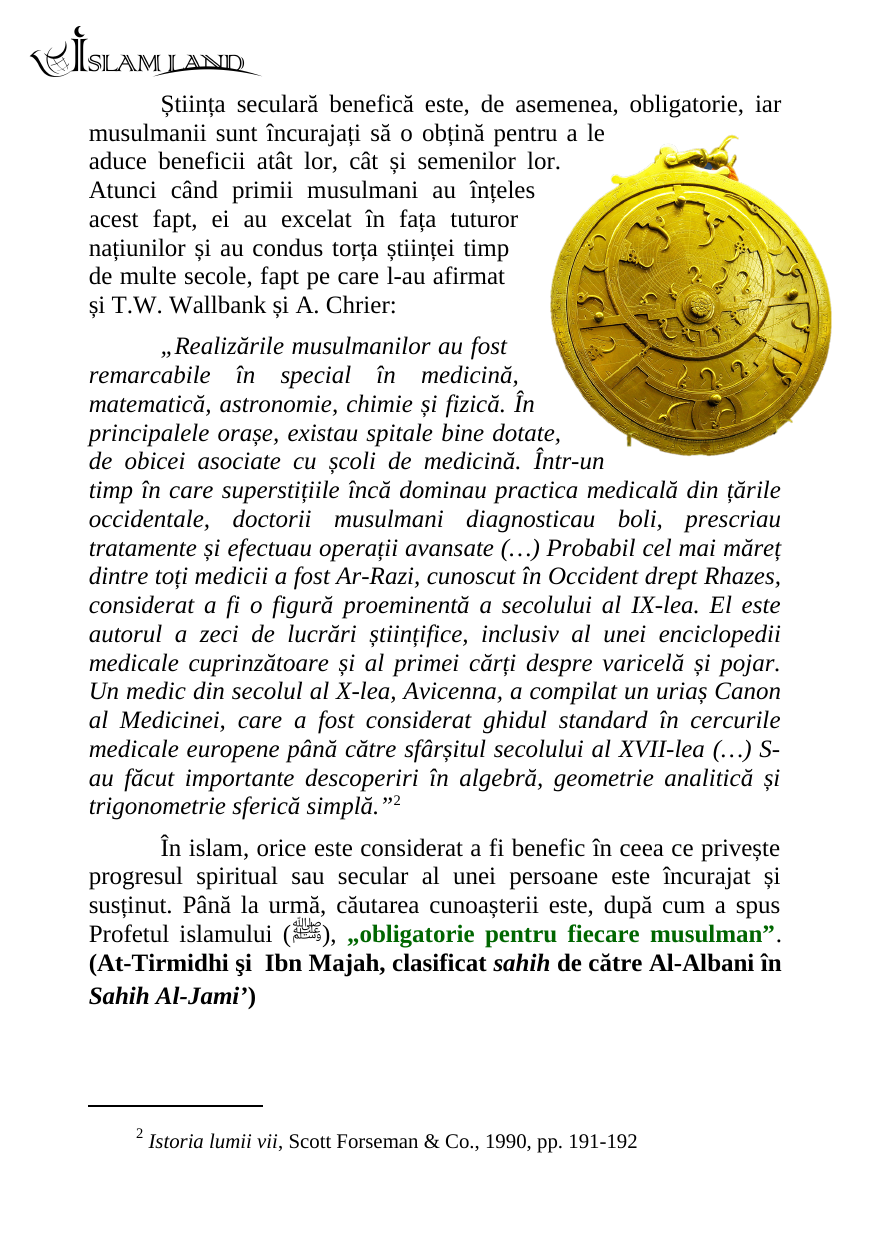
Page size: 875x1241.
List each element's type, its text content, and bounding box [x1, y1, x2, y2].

picture [29, 26, 263, 77]
text În islam, orice este considerat a fi benefic în ceea ce privește progresul spiritual sau secular al unei persoane este încurajat și susținut. Până la urmă, căutarea cunoașterii este, după cum a spus Profetul islamului (ﷺ), „obligatorie pentru fiecare musulman”. (At-Tirmidhi şi Ibn Majah, clasificat sahih de către Al-Albani în Sahih Al-Jami’) [88, 833, 782, 1011]
picture [505, 127, 874, 466]
text Știința seculară benefică este, de asemenea, obligatorie, iar musulmanii sunt încurajați să o obțină pentru a le aduce beneficii atât lor, cât și semenilor lor. Atunci când primii musulmani au înțeles acest fapt, ei au excelat în fața tuturor națiunilor și au condus torța științei timp de multe secole, fapt pe care l-au afirmat și T.W. Wallbank și A. Chrier: [88, 89, 782, 319]
text „Realizările musulmanilor au fost remarcabile în special în medicină, matematică, astronomie, chimie și fizică. În principalele orașe, existau spitale bine dotate, de obicei asociate cu școli de medicină. Într-un timp în care superstițiile încă dominau practica medicală din țările occidentale, doctorii musulmani diagnosticau boli, prescriau tratamente și efectuau operații avansate (…) Probabil cel mai măreț dintre toți medicii a fost Ar-Razi, cunoscut în Occident drept Rhazes, considerat a fi o figură proeminentă a secolului al IX-lea. El este autorul a zeci de lucrări științifice, inclusiv al unei enciclopedii medicale cuprinzătoare și al primei cărți despre varicelă și pojar. Un medic din secolul al X-lea, Avicenna, a compilat un uriaș Canon al Medicinei, care a fost considerat ghidul standard în cercurile medicale europene până către sfârșitul secolului al XVII-lea (…) S-au făcut importante descoperiri în algebră, geometrie analitică și trigonometrie sferică simplă.” [88, 331, 782, 820]
